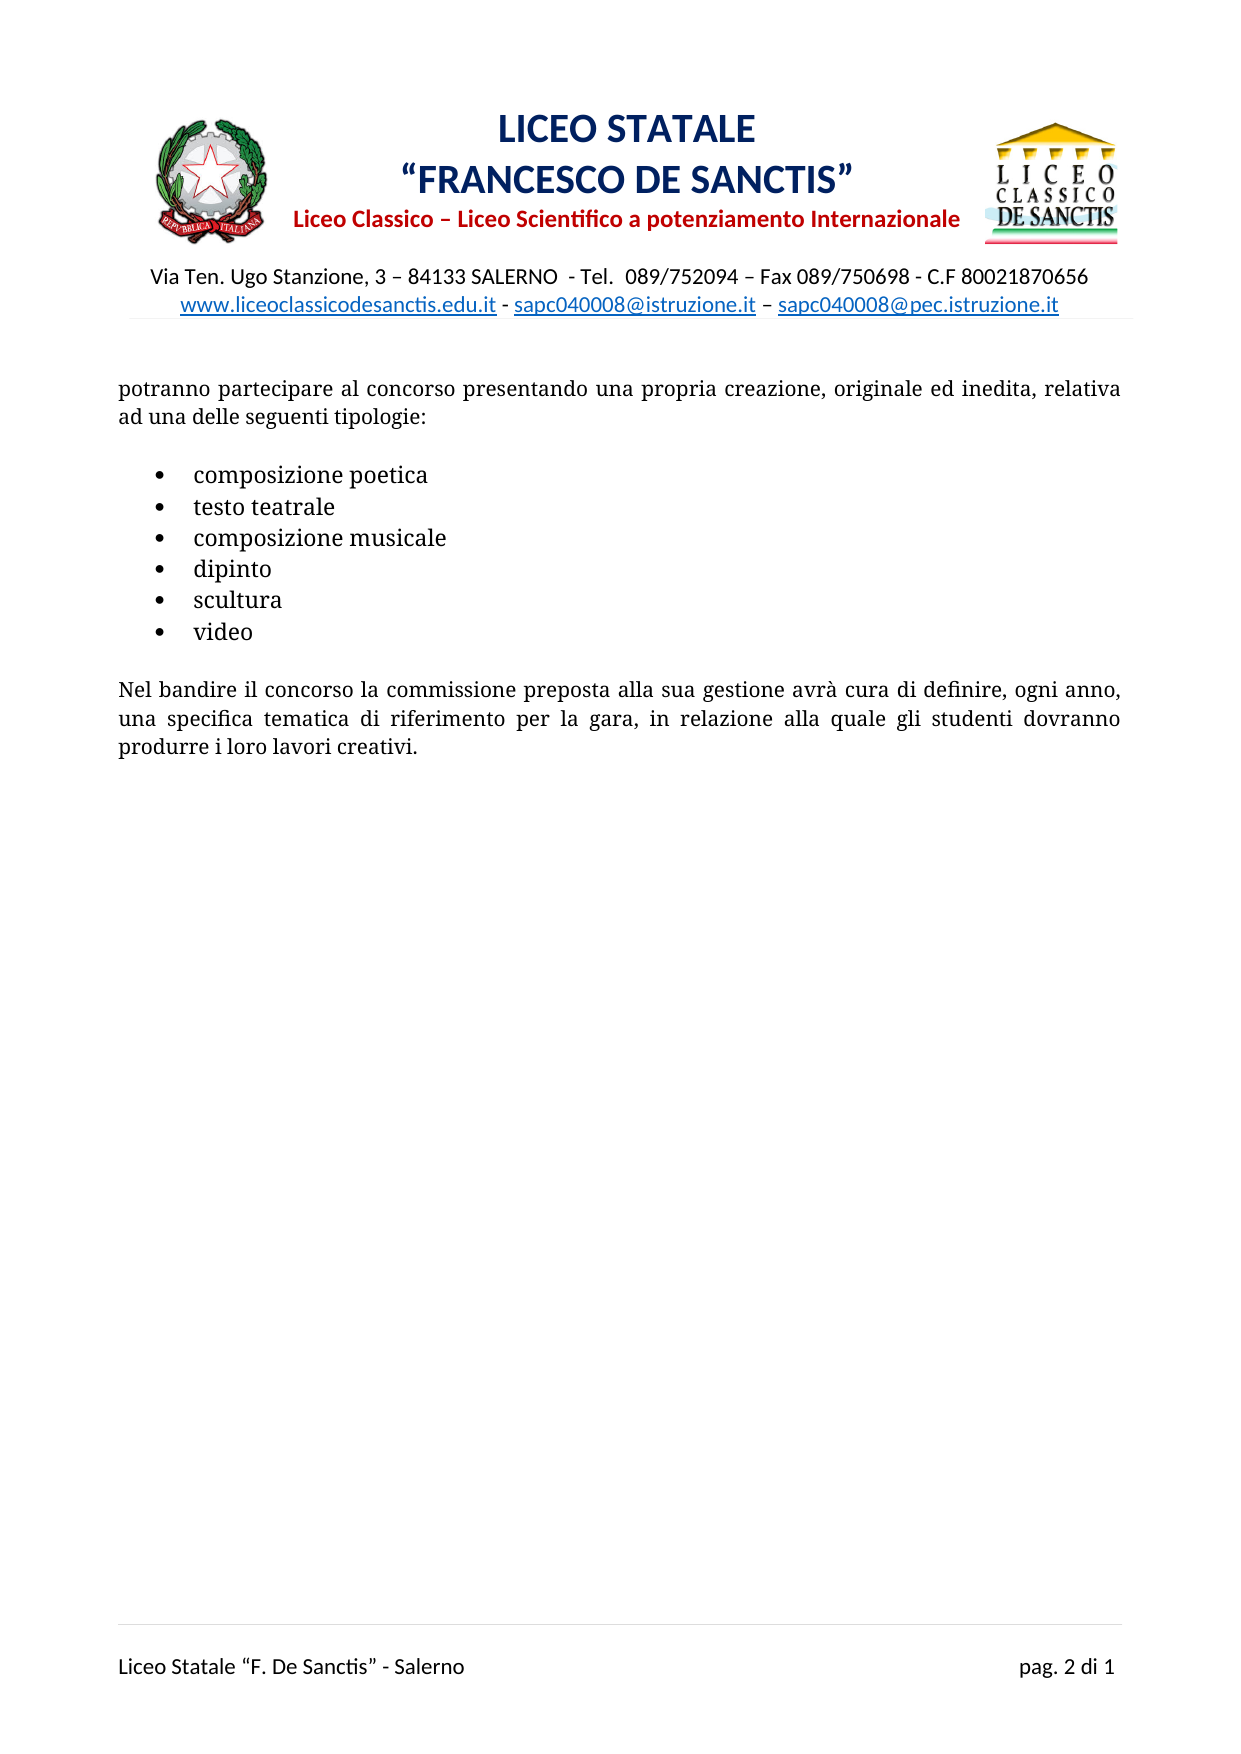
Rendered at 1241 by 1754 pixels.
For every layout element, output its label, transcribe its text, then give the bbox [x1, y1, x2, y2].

list video [156, 616, 1122, 647]
list dipinto [156, 553, 1122, 584]
text Nel bandire il concorso la commissione preposta alla sua gestione avrà cura di definire, ogni anno, una specifica tematica di riferimento per la gara, in relazione alla quale gli studenti dovranno produrre i loro lavori creativi. [118, 675, 1122, 761]
picture [154, 117, 269, 246]
list composizione poetica [156, 459, 1122, 491]
list testo teatrale [156, 491, 1122, 522]
list scultura [156, 584, 1122, 616]
picture [985, 119, 1118, 245]
list composizione musicale [156, 522, 1122, 553]
